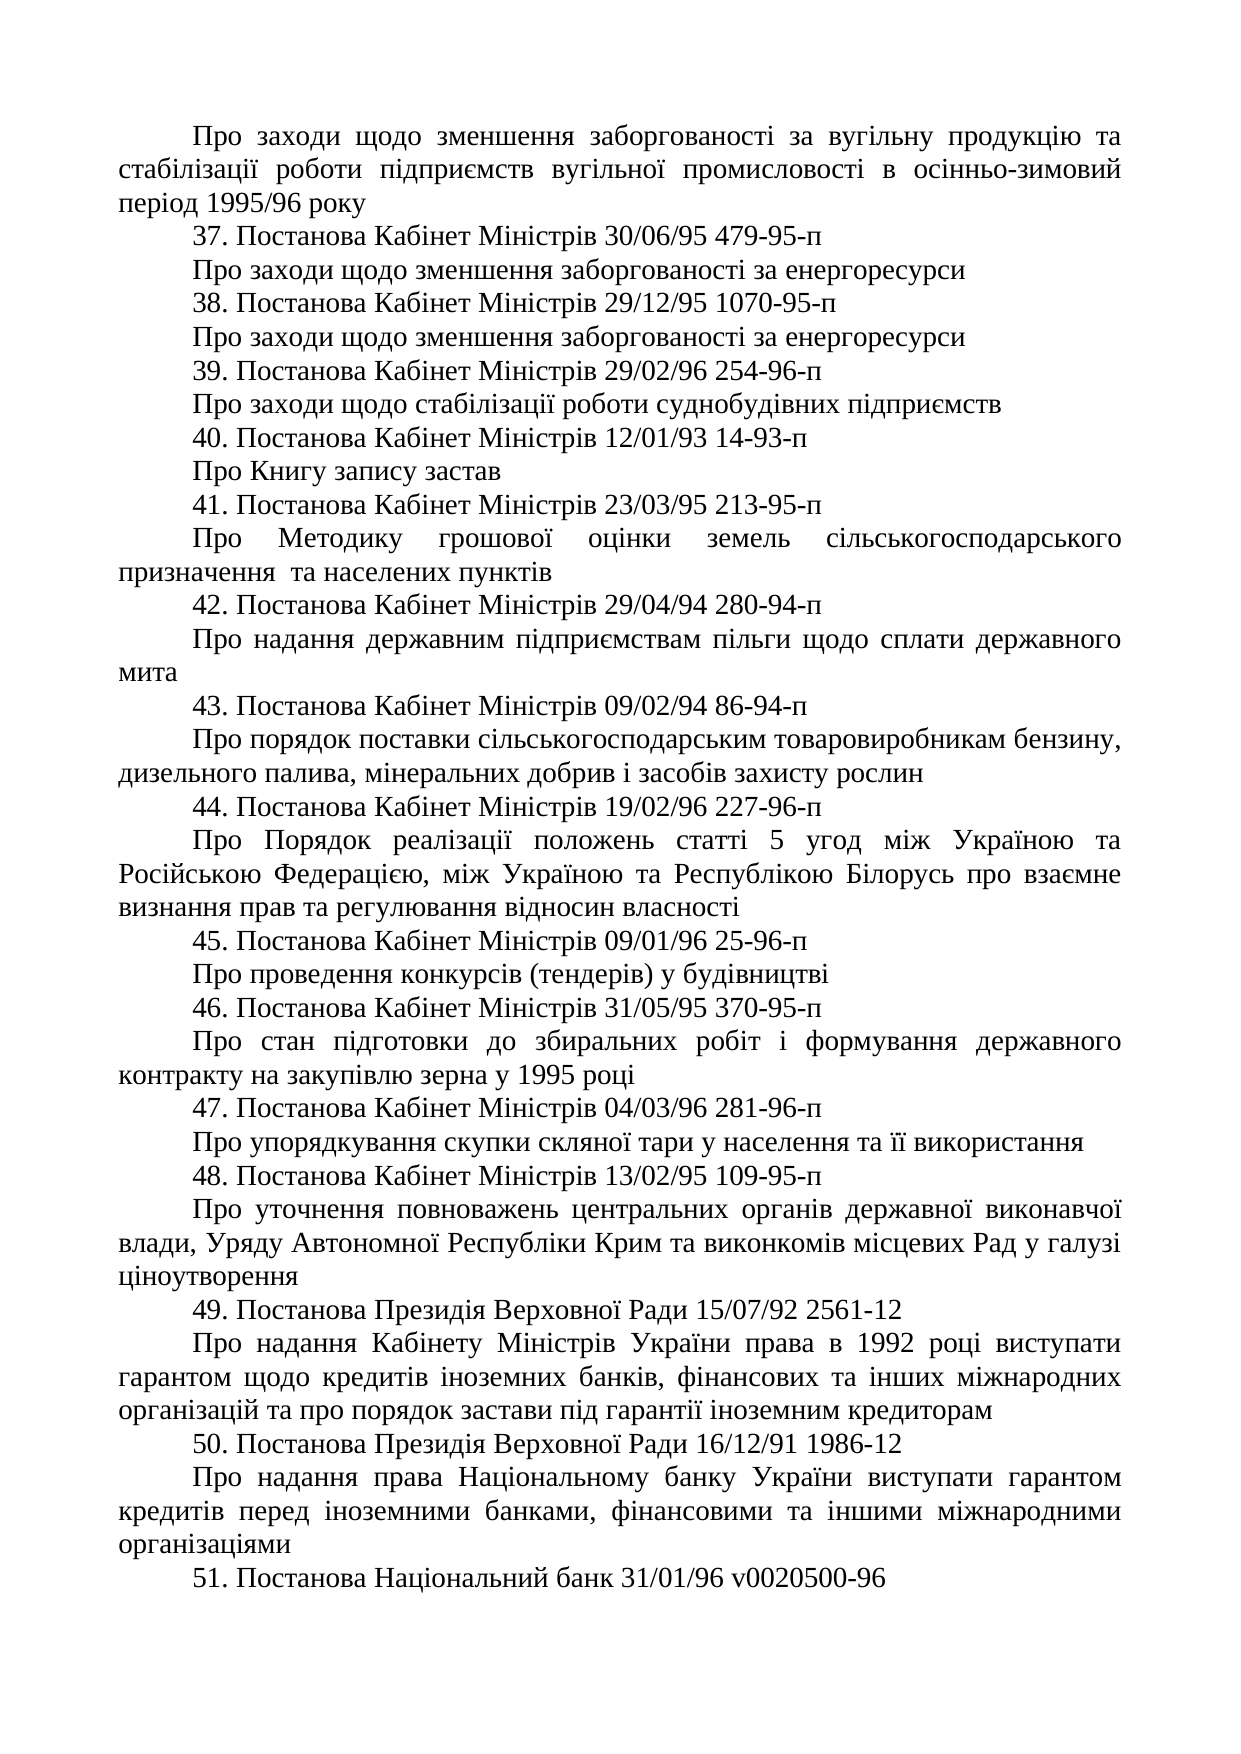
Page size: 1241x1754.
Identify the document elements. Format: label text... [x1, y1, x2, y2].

text 49. Постанова Президія Верховної Ради 15/07/92 2561-12 [118, 1292, 1122, 1326]
text Про надання права Національному банку України виступати гарантом кредитів перед іноземними банками, фінансовими та іншими міжнародними організаціями [118, 1460, 1122, 1560]
text 48. Постанова Кабінет Міністрів 13/02/95 109-95-п [118, 1158, 1122, 1191]
text Про заходи щодо зменшення заборгованості за вугільну продукцію та стабілізації роботи підприємств вугільної промисловості в осінньо-зимовий період 1995/96 року [118, 118, 1122, 219]
text Про упорядкування скупки скляної тари у населення та її використання [118, 1124, 1122, 1158]
text 41. Постанова Кабінет Міністрів 23/03/95 213-95-п [118, 487, 1122, 521]
text 50. Постанова Президія Верховної Ради 16/12/91 1986-12 [118, 1426, 1122, 1460]
text 39. Постанова Кабінет Міністрів 29/02/96 254-96-п [118, 353, 1122, 386]
text 42. Постанова Кабінет Міністрів 29/04/94 280-94-п [118, 588, 1122, 621]
text Про заходи щодо стабілізації роботи суднобудівних підприємств [118, 386, 1122, 420]
text 47. Постанова Кабінет Міністрів 04/03/96 281-96-п [118, 1091, 1122, 1124]
text Про надання державним підприємствам пільги щодо сплати державного мита [118, 621, 1122, 688]
text Про Методику грошової оцінки земель сільськогосподарського призначення та населених пунктів [118, 521, 1122, 588]
text 43. Постанова Кабінет Міністрів 09/02/94 86-94-п [118, 688, 1122, 722]
text Про надання Кабінету Міністрів України права в 1992 році виступати гарантом щодо кредитів іноземних банків, фінансових та інших міжнародних організацій та про порядок застави під гарантії іноземним кредиторам [118, 1326, 1122, 1426]
text 45. Постанова Кабінет Міністрів 09/01/96 25-96-п [118, 923, 1122, 957]
text Про заходи щодо зменшення заборгованості за енергоресурси [118, 319, 1122, 353]
text Про уточнення повноважень центральних органів державної виконавчої влади, Уряду Автономної Республіки Крим та виконкомів місцевих Рад у галузі ціноутворення [118, 1191, 1122, 1292]
text 51. Постанова Національний банк 31/01/96 v0020500-96 [118, 1560, 1122, 1594]
text Про стан підготовки до збиральних робіт і формування державного контракту на закупівлю зерна у 1995 році [118, 1024, 1122, 1091]
text Про проведення конкурсів (тендерів) у будівництві [118, 957, 1122, 990]
text 38. Постанова Кабінет Міністрів 29/12/95 1070-95-п [118, 286, 1122, 319]
text Про Книгу запису застав [118, 453, 1122, 487]
text 40. Постанова Кабінет Міністрів 12/01/93 14-93-п [118, 420, 1122, 453]
text Про Порядок реалізації положень статті 5 угод між Україною та Російською Федерацією, між Україною та Республікою Білорусь про взаємне визнання прав та регулювання відносин власності [118, 822, 1122, 923]
text Про заходи щодо зменшення заборгованості за енергоресурси [118, 252, 1122, 286]
text 46. Постанова Кабінет Міністрів 31/05/95 370-95-п [118, 990, 1122, 1024]
text Про порядок поставки сільськогосподарським товаровиробникам бензину, дизельного палива, мінеральних добрив і засобів захисту рослин [118, 722, 1122, 789]
text 37. Постанова Кабінет Міністрів 30/06/95 479-95-п [118, 219, 1122, 252]
text 44. Постанова Кабінет Міністрів 19/02/96 227-96-п [118, 789, 1122, 822]
